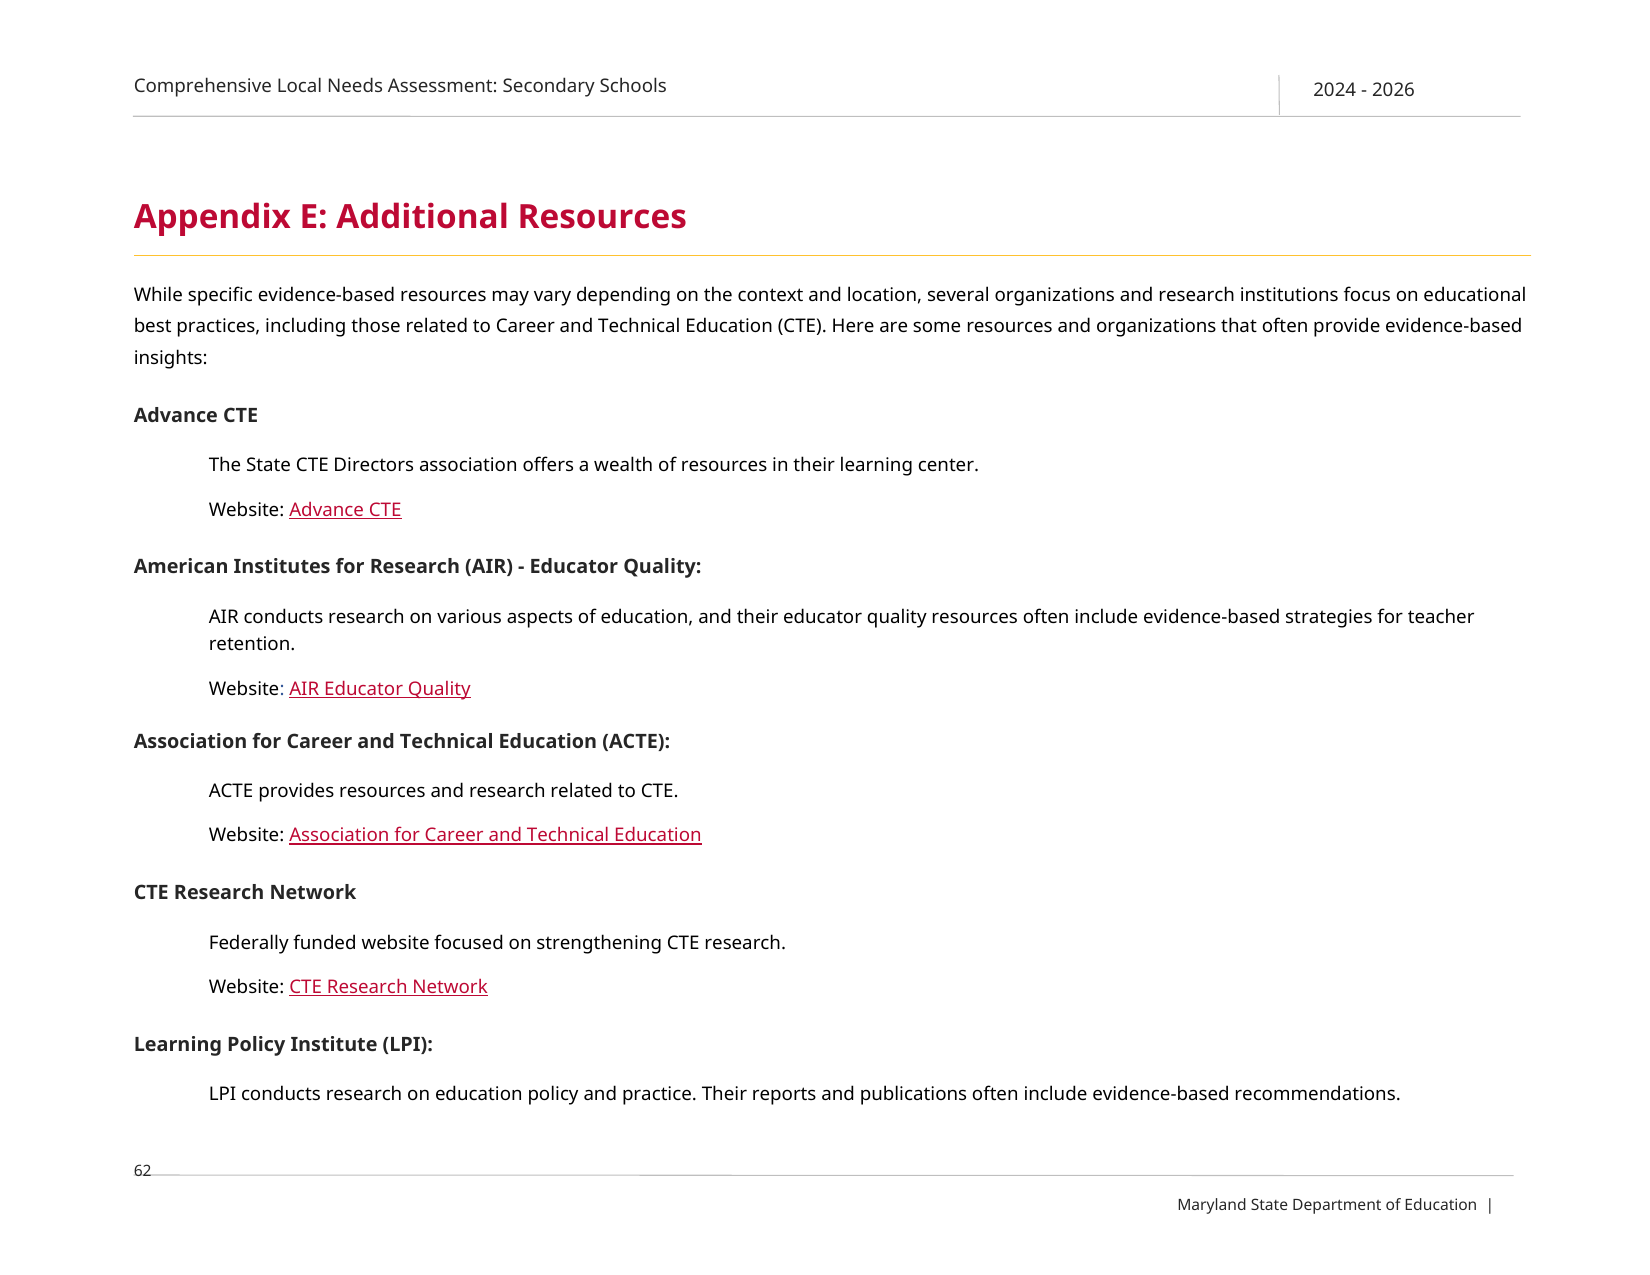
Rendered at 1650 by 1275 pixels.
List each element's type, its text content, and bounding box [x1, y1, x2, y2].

text Federally funded website focused on strengthening CTE research. [208, 929, 1531, 954]
title CTE Research Network [133, 879, 1531, 906]
text AIR conducts research on various aspects of education, and their educator quality resources often include evidence-based strategies for teacher retention. [208, 603, 1531, 656]
text ACTE provides resources and research related to CTE. [208, 778, 1531, 803]
text Website: AIR Educator Quality [208, 675, 1531, 700]
text LPI conducts research on education policy and practice. Their reports and publications often include evidence-based recommendations. [208, 1080, 1531, 1106]
subtitle Appendix E: Additional Resources [133, 193, 1531, 256]
title Learning Policy Institute (LPI): [133, 1030, 1531, 1057]
title Advance CTE [133, 401, 1531, 428]
title American Institutes for Research (AIR) - Educator Quality: [133, 553, 1531, 580]
text Website: Advance CTE [208, 496, 1531, 521]
title Association for Career and Technical Education (ACTE): [133, 727, 1531, 754]
text While specific evidence-based resources may vary depending on the context and location, several organizations and research institutions focus on educational best practices, including those related to Career and Technical Education (CTE). Here are some resources and organizations that often provide evidence-based insights: [133, 281, 1531, 370]
text Website: CTE Research Network [208, 973, 1531, 999]
text The State CTE Directors association offers a wealth of resources in their learning center. [208, 452, 1531, 477]
text Website: Association for Career and Technical Education [208, 822, 1531, 847]
